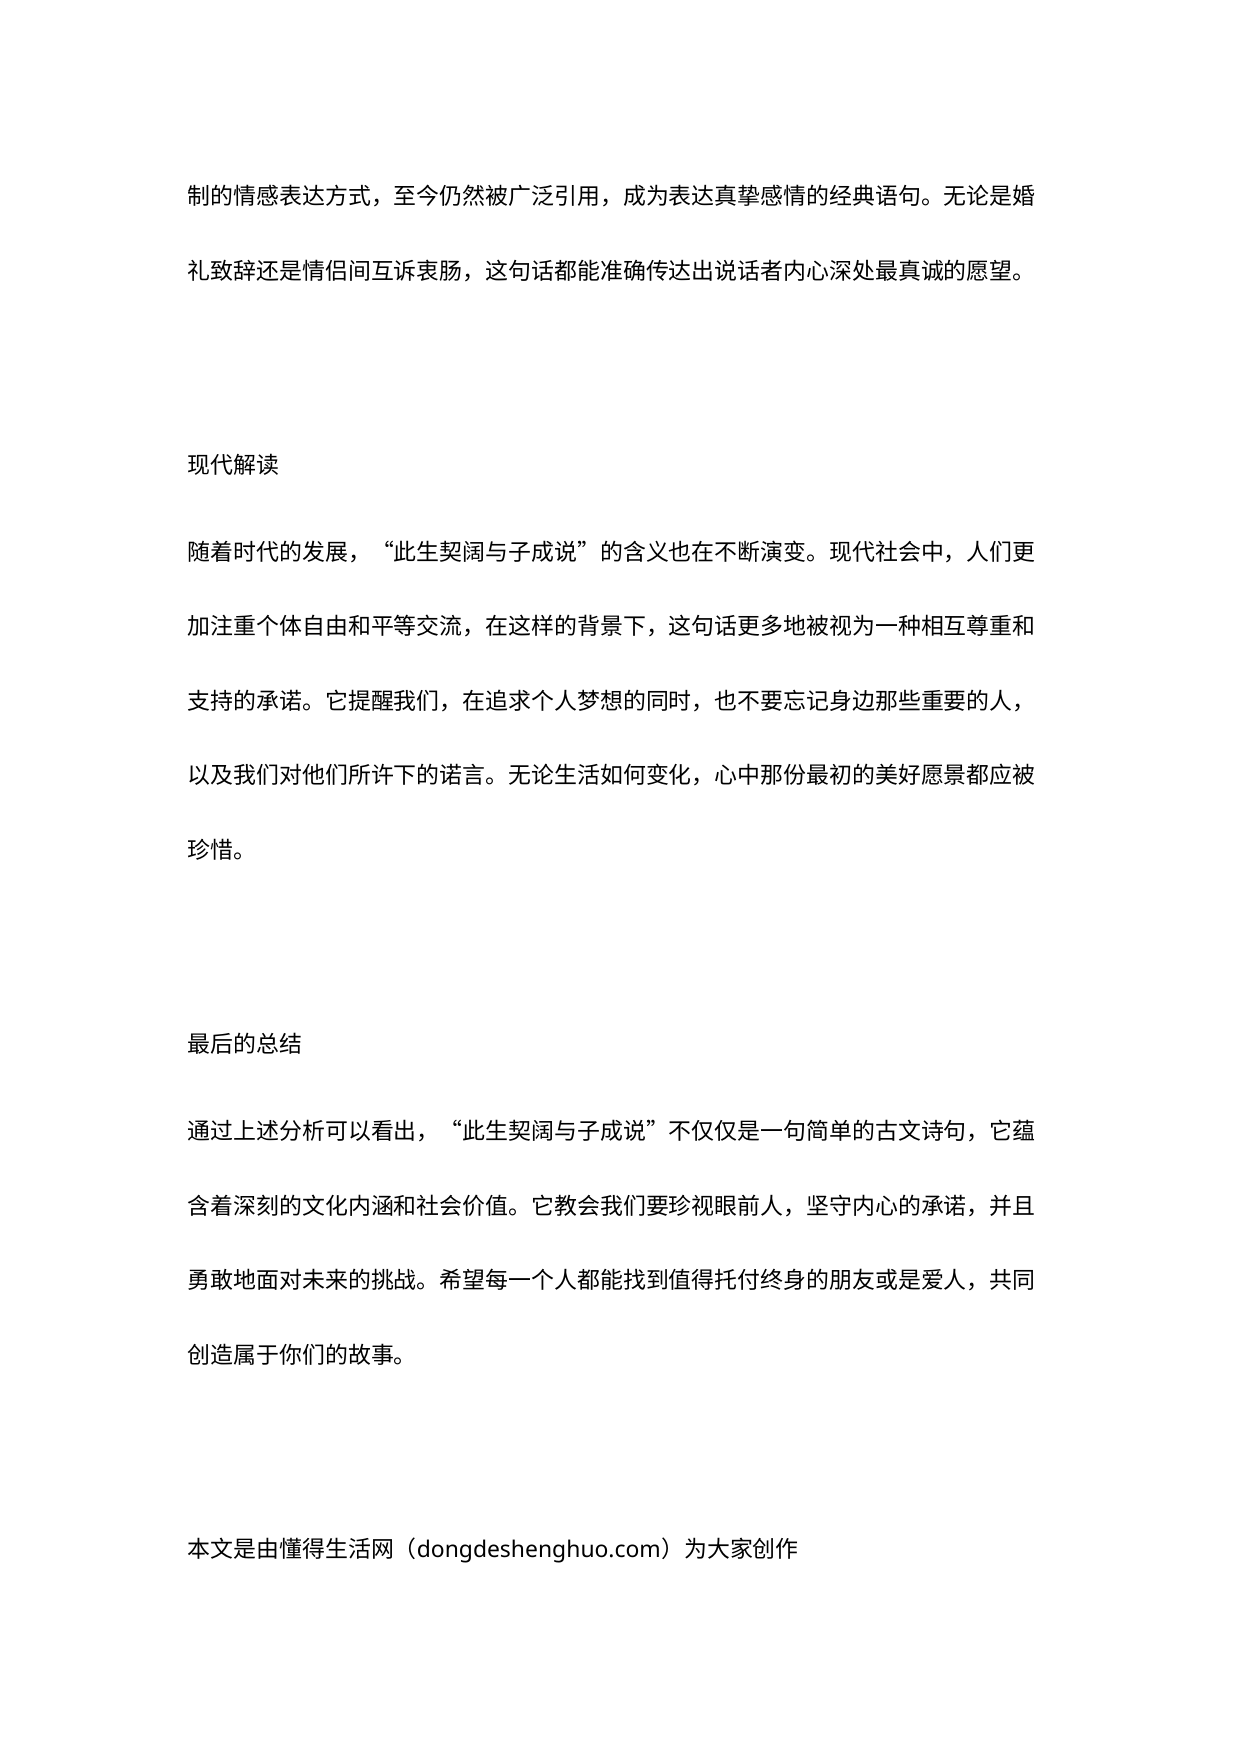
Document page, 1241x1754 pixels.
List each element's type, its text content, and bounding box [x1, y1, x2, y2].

text 现代解读 [187, 431, 1053, 496]
text 最后的总结 [187, 1011, 1053, 1076]
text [187, 162, 1053, 302]
text 随着时代的发展，“此生契阔与子成说”的含义也在不断演变。现代社会中，人们更加注重个体自由和平等交流，在这样的背景下，这句话更多地被视为一种相互尊重和支持的承诺。它提醒我们，在追求个人梦想的同时，也不要忘记身边那些重要的人，以及我们对他们所许下的诺言。无论生活如何变化，心中那份最初的美好愿景都应被珍惜。 [187, 517, 1053, 881]
text 本文是由懂得生活网（dongdeshenghuo.com）为大家创作 [187, 1515, 1053, 1580]
text 通过上述分析可以看出，“此生契阔与子成说”不仅仅是一句简单的古文诗句，它蕴含着深刻的文化内涵和社会价值。它教会我们要珍视眼前人，坚守内心的承诺，并且勇敢地面对未来的挑战。希望每一个人都能找到值得托付终身的朋友或是爱人，共同创造属于你们的故事。 [187, 1097, 1053, 1386]
